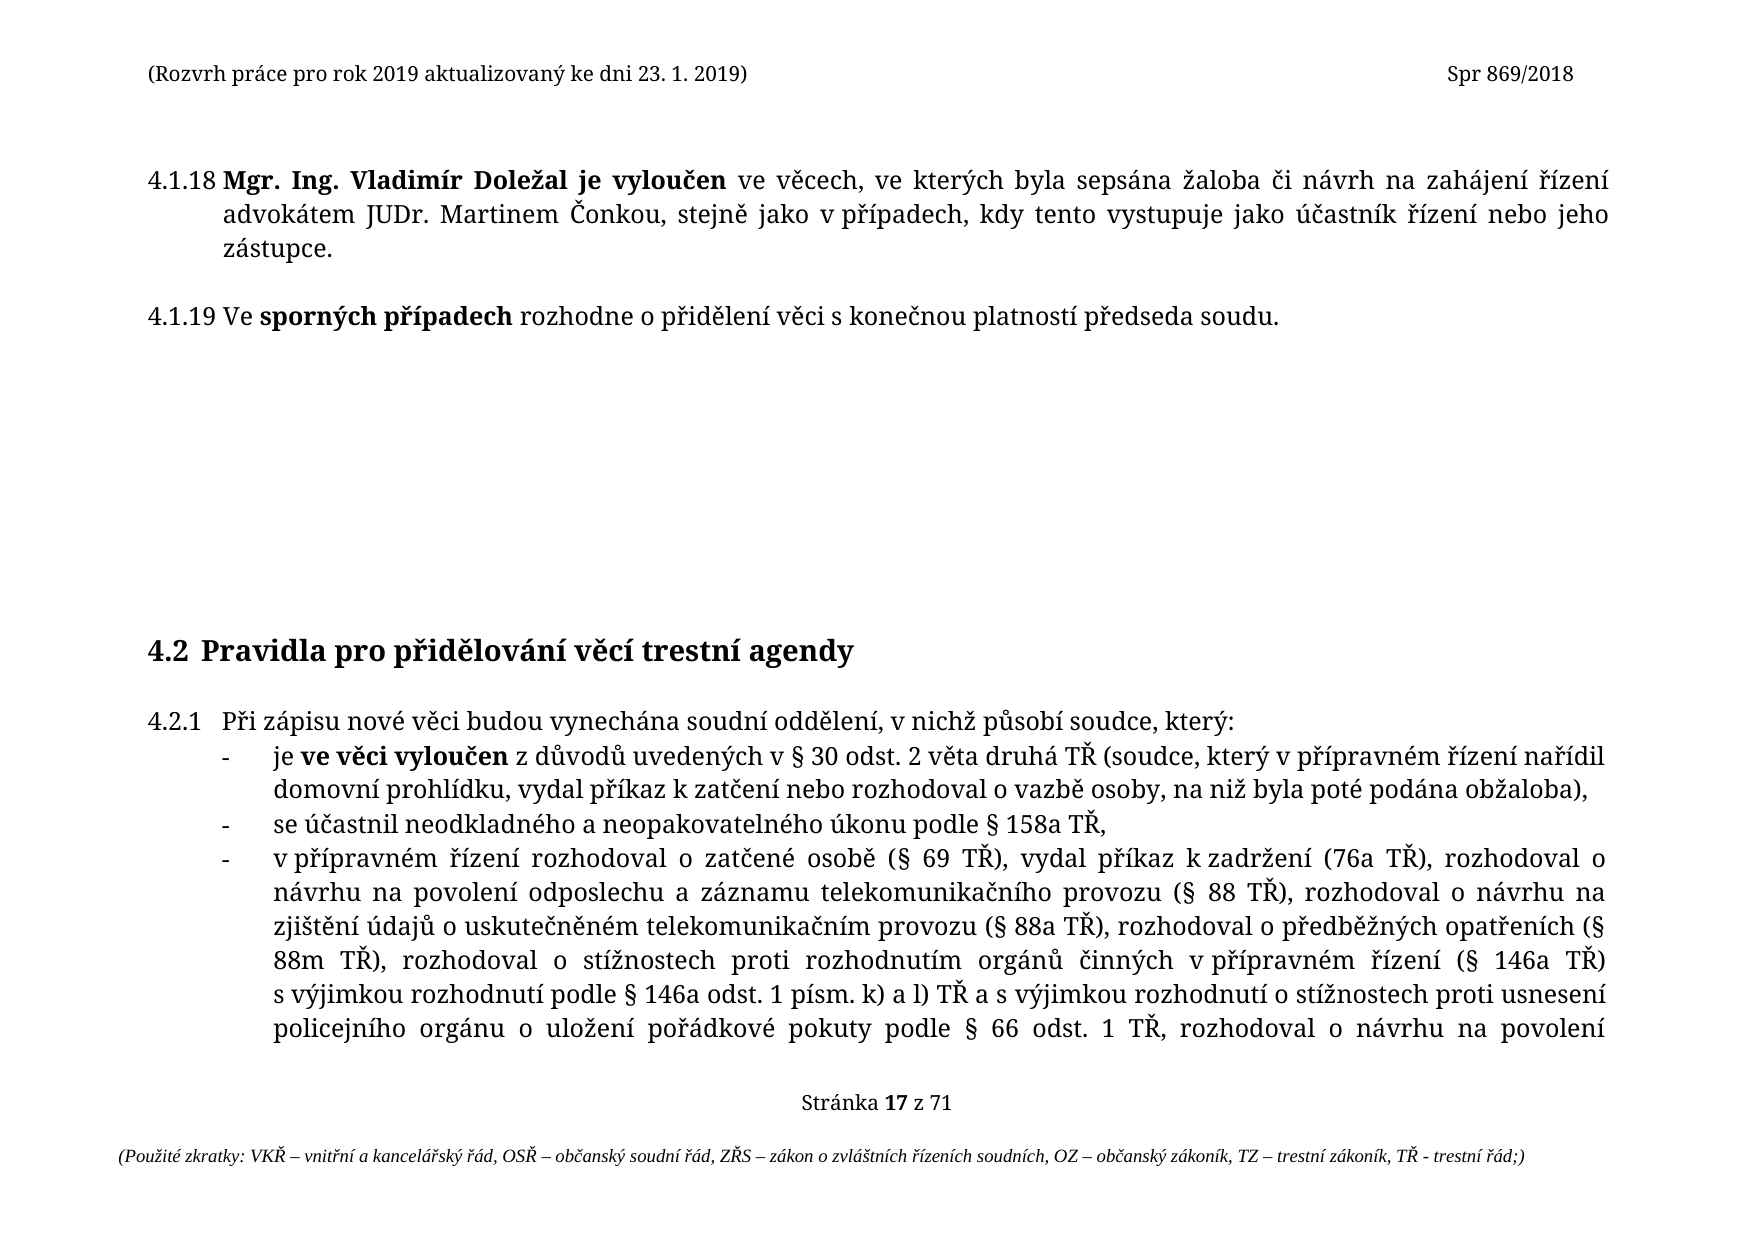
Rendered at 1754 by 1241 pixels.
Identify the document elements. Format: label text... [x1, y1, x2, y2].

text 4.2.1 Při zápisu nové věci budou vynechána soudní oddělení, v nichž působí soudce, který: [148, 704, 1606, 738]
list Ve sporných případech rozhodne o přidělení věci s konečnou platností předseda soudu. [148, 299, 1606, 333]
list Mgr. Ing. Vladimír Doležal je vyloučen ve věcech, ve kterých byla sepsána žaloba či návrh na zahájení řízení advokátem JUDr. Martinem Čonkou, stejně jako v případech, kdy tento vystupuje jako účastník řízení nebo jeho zástupce. [148, 162, 1609, 265]
list je ve věci vyloučen z důvodů uvedených v § 30 odst. 2 věta druhá TŘ (soudce, který v přípravném řízení nařídil domovní prohlídku, vydal příkaz k zatčení nebo rozhodoval o vazbě osoby, na niž byla poté podána obžaloba), [221, 738, 1606, 806]
subtitle Pravidla pro přidělování věcí trestní agendy [148, 630, 1606, 670]
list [221, 840, 1606, 1045]
list se účastnil neodkladného a neopakovatelného úkonu podle § 158a TŘ, [221, 806, 1606, 840]
